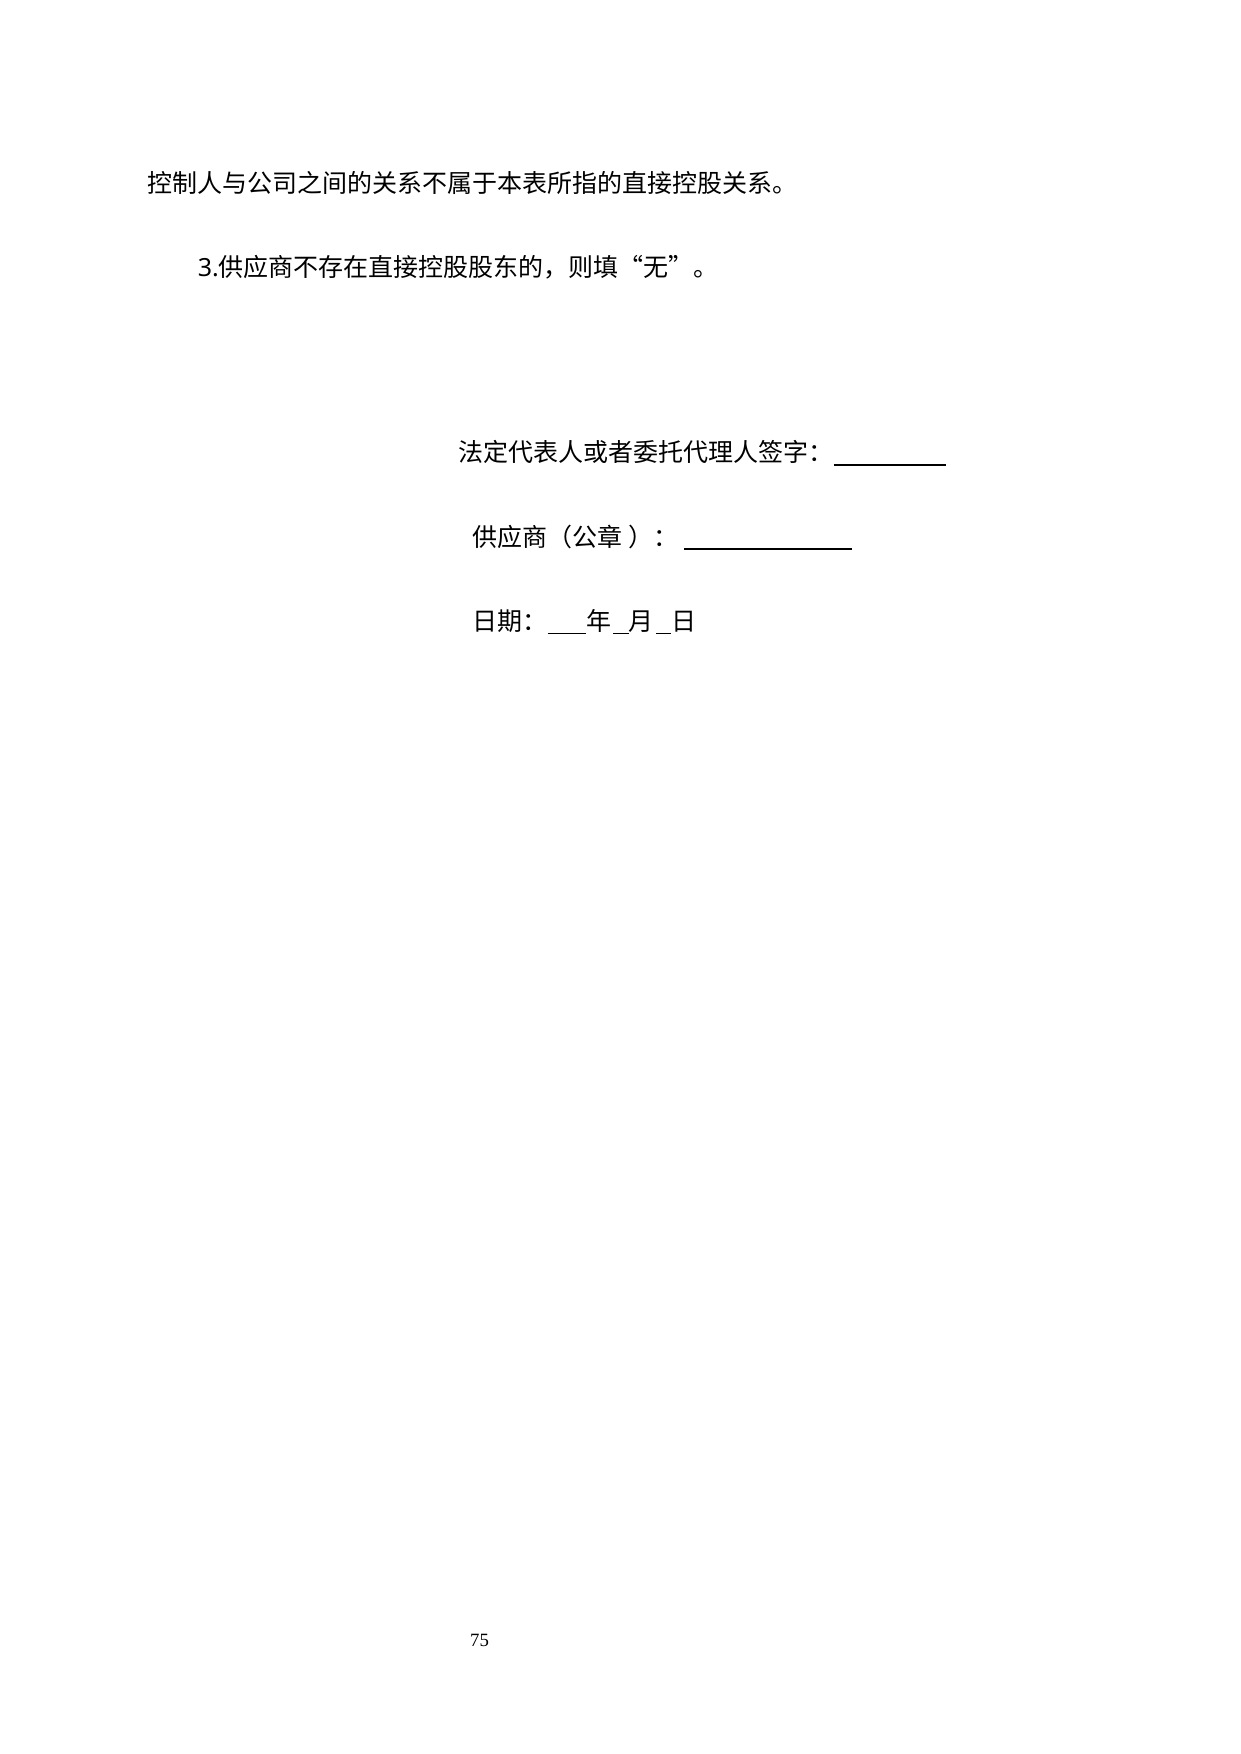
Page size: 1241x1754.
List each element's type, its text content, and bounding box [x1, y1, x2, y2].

text 法定代表人或者委托代理人签字： [148, 418, 1093, 484]
text 供应商（公章 ）： [148, 502, 1093, 568]
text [148, 148, 1093, 214]
text 日期： 年 月 日 [148, 587, 1093, 653]
text 3.供应商不存在直接控股股东的，则填“无”。 [148, 233, 1093, 299]
